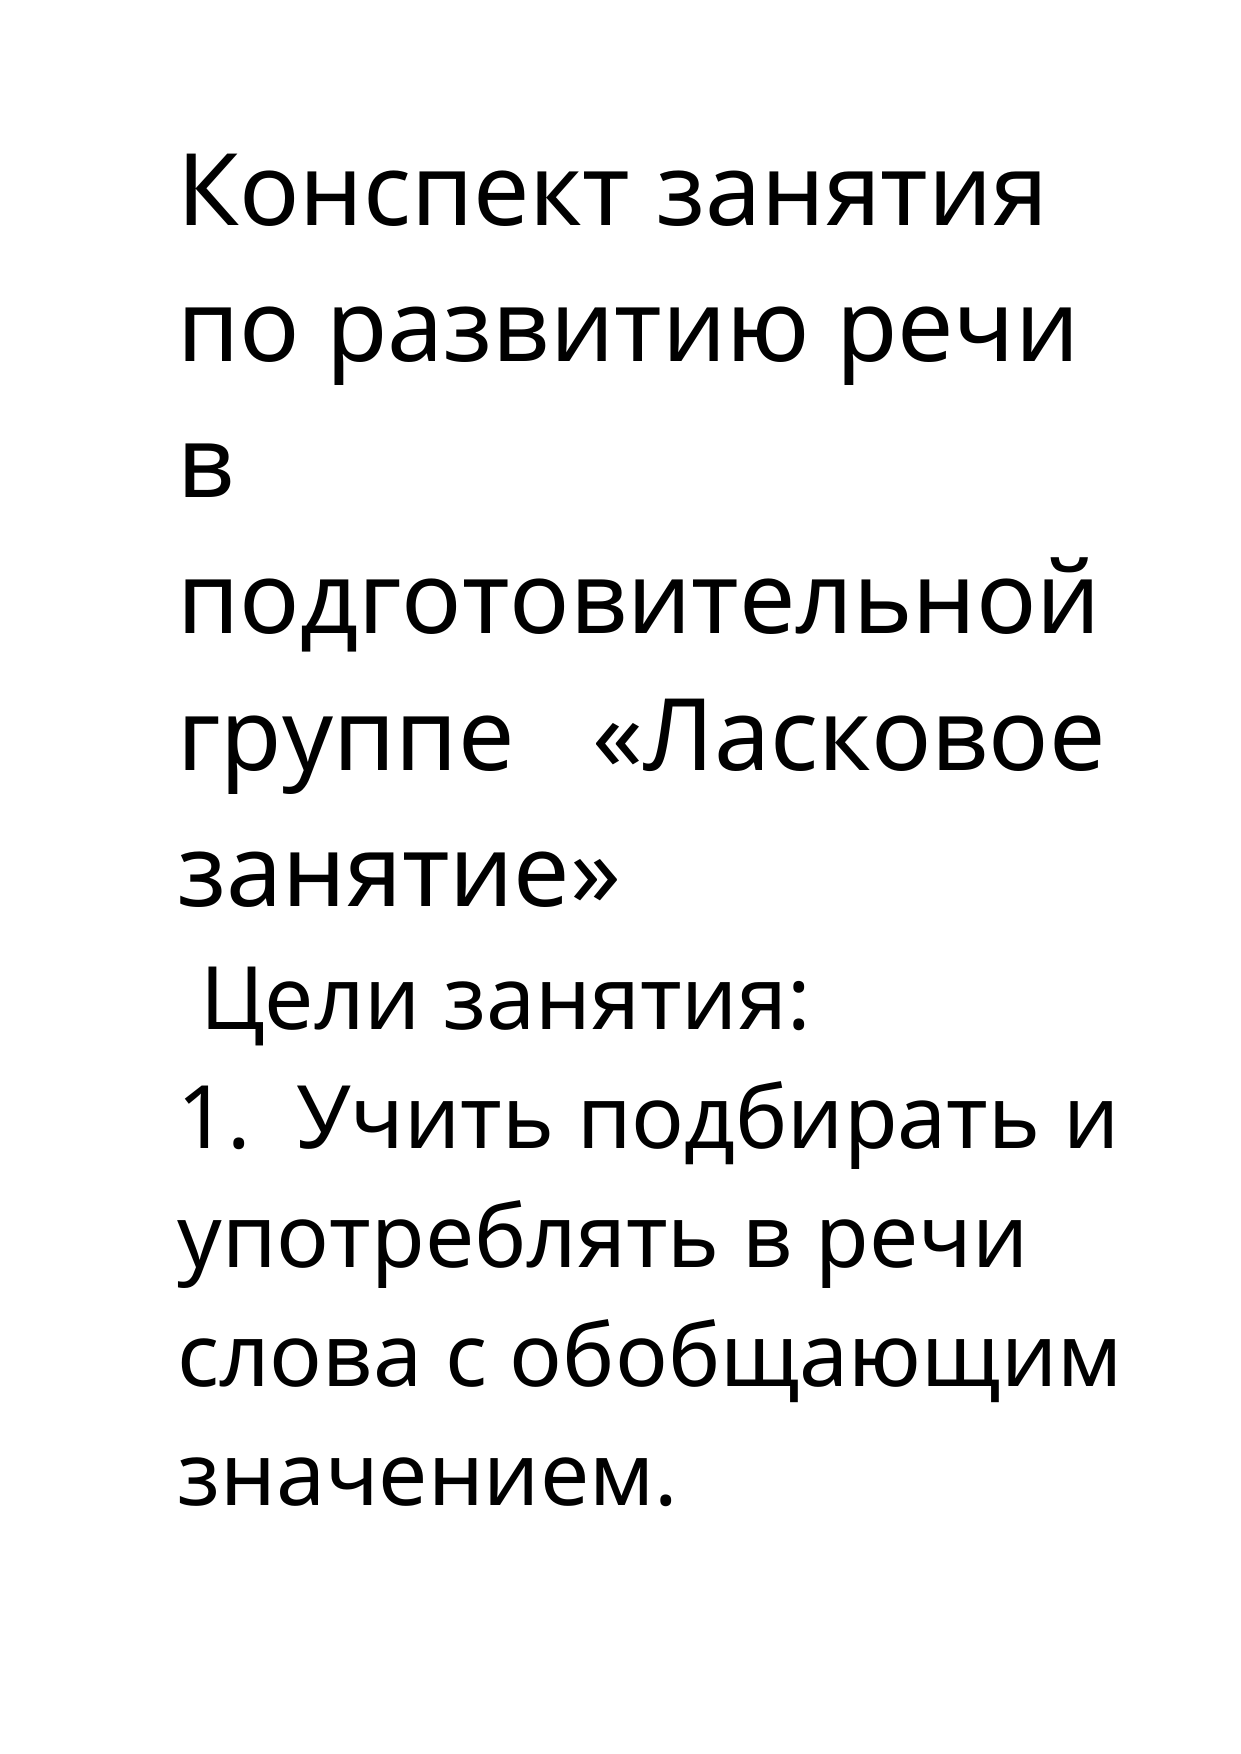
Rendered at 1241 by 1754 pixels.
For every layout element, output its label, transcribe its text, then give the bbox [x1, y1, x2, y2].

text Цели занятия: [177, 936, 1152, 1055]
text занятие» [177, 799, 1152, 936]
text 1. Учить подбирать и употреблять в речи слова с обобщающим значением. [177, 1055, 1152, 1531]
text Конспект занятия по развитию речи в подготовительной группе «Ласковое [177, 118, 1152, 799]
